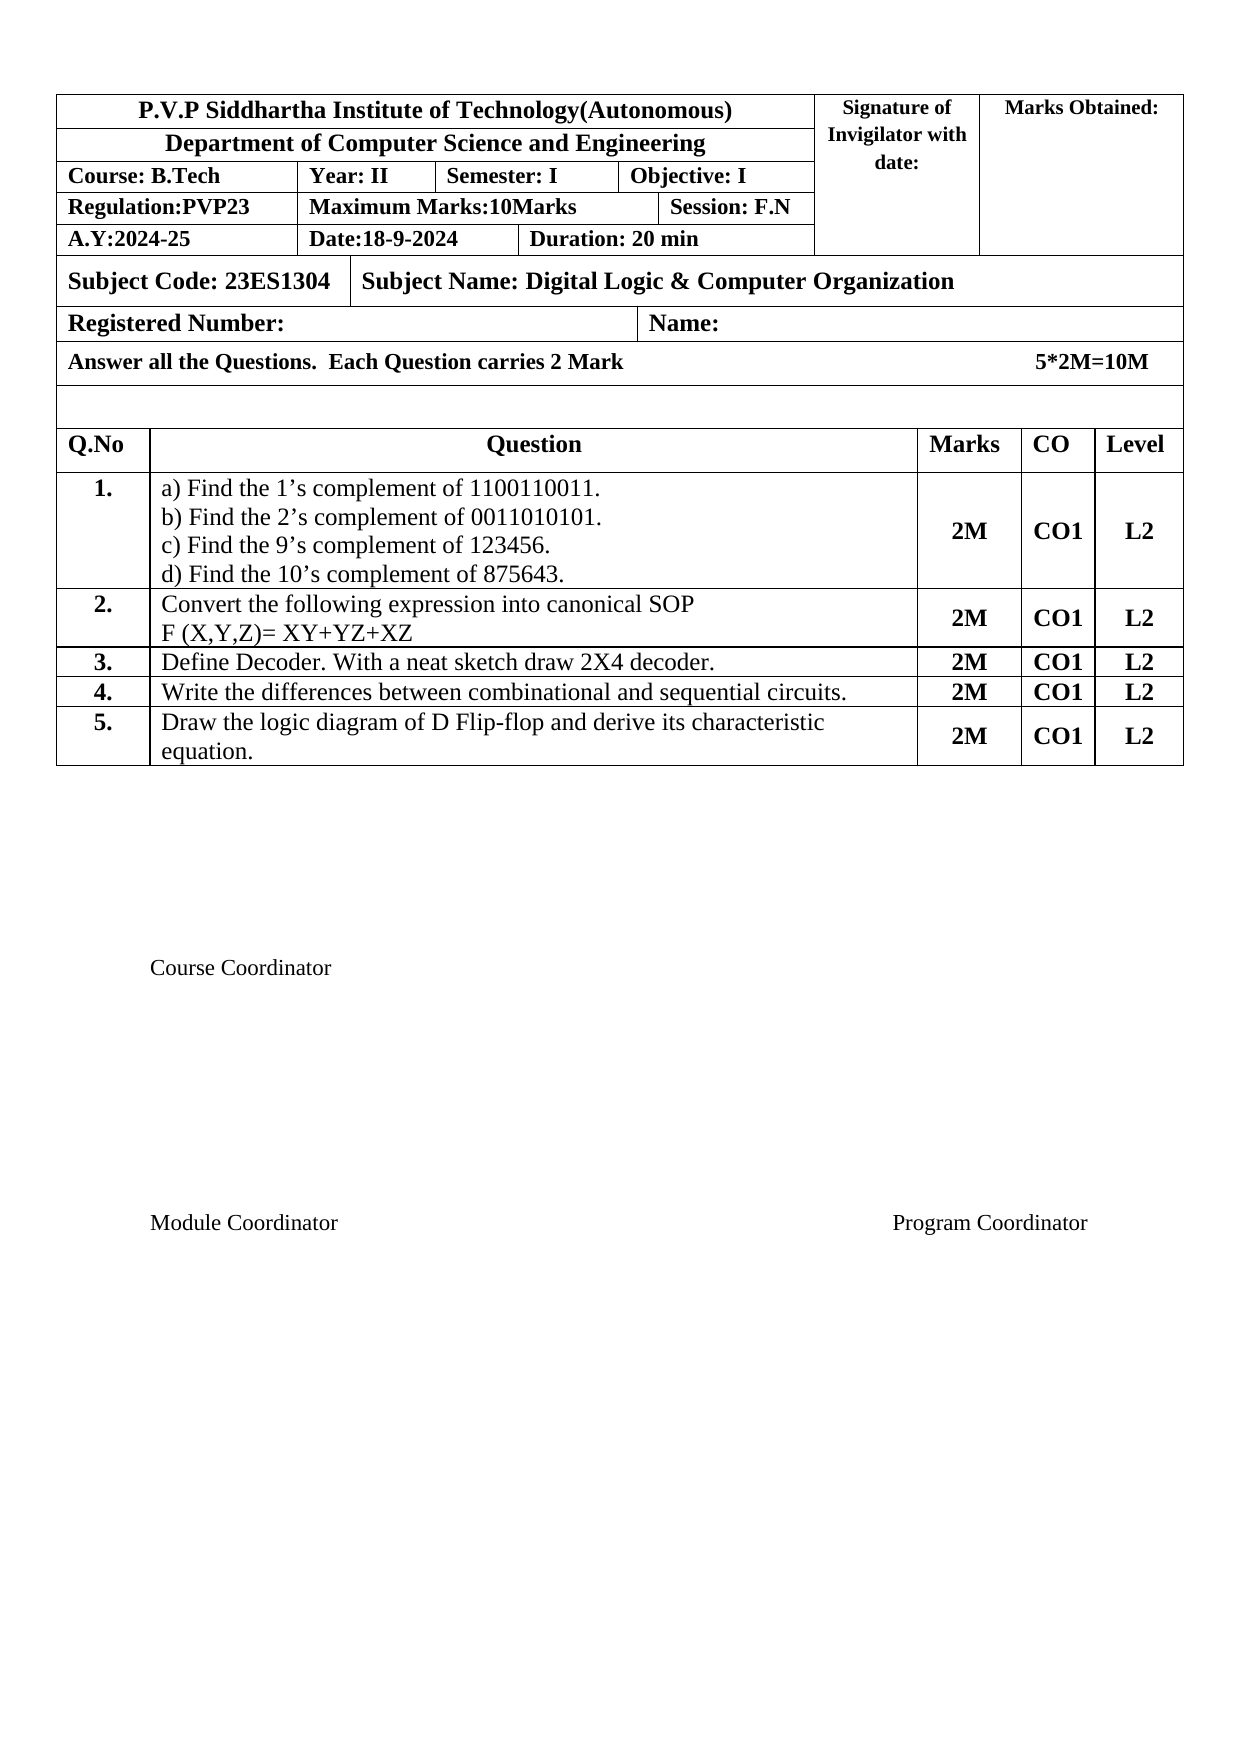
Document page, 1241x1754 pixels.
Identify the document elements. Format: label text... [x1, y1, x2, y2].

table_header P.V.P Siddhartha Institute of Technology(Autonomous) [57, 95, 814, 127]
table_cell L2 [1096, 589, 1183, 646]
table_cell L2 [1096, 648, 1183, 676]
table_cell Date:18-9-2024 [298, 225, 518, 255]
table_cell 3. [57, 648, 149, 676]
table_cell Registered Number: [57, 307, 637, 341]
table_cell Answer all the Questions. Each Question carries 2 Mark 5*2M=10M [57, 342, 1183, 385]
table_cell Convert the following expression into canonical SOP F (X,Y,Z)= XY+YZ+XZ [151, 589, 917, 646]
table_cell Q.No [57, 429, 149, 472]
table_cell 2M [918, 589, 1021, 646]
table_cell CO1 [1022, 589, 1094, 646]
table_cell Marks [918, 429, 1021, 472]
table_cell 5. [57, 707, 149, 764]
table_cell 2. [57, 589, 149, 646]
table_cell Subject Name: Digital Logic & Computer Organization [351, 256, 1183, 306]
table_cell Course: B.Tech [57, 162, 297, 192]
table_header Marks Obtained: [980, 95, 1183, 255]
table_cell 2M [918, 473, 1021, 588]
table_cell a) Find the 1’s complement of 1100110011. b) Find the 2’s complement of 0011010101. c) Find the 9’s complement of 123456. d) Find the 10’s complement of 875643. [151, 473, 917, 588]
table_cell Name: [638, 307, 1183, 341]
table_cell Level [1096, 429, 1183, 472]
table_header Signature of Invigilator with date: [815, 95, 979, 255]
table_cell 1. [57, 473, 149, 588]
table_cell Objective: I [619, 162, 814, 192]
table_cell 2M [918, 648, 1021, 676]
table_cell Duration: 20 min [519, 225, 814, 255]
table_cell CO [1022, 429, 1094, 472]
table_cell Session: F.N [659, 193, 814, 223]
table_cell Year: II [298, 162, 435, 192]
table_cell 4. [57, 677, 149, 706]
table_cell CO1 [1022, 648, 1094, 676]
table_cell Draw the logic diagram of D Flip-flop and derive its characteristic equation. [151, 707, 917, 764]
table_cell Semester: I [436, 162, 618, 192]
table_cell CO1 [1022, 707, 1094, 764]
text Module Coordinator Program Coordinator [150, 1209, 1090, 1268]
table_cell Regulation:PVP23 [57, 193, 297, 223]
table_cell Write the differences between combinational and sequential circuits. [151, 677, 917, 706]
table_cell Question [151, 429, 917, 472]
table_cell L2 [1096, 677, 1183, 706]
table_cell [57, 386, 1183, 428]
table_cell L2 [1096, 473, 1183, 588]
table_cell Define Decoder. With a neat sketch draw 2X4 decoder. [151, 648, 917, 676]
table_cell Department of Computer Science and Engineering [57, 129, 814, 161]
table_cell Subject Code: 23ES1304 [57, 256, 350, 306]
table_cell L2 [1096, 707, 1183, 764]
text Course Coordinator [150, 954, 1090, 980]
table_cell 2M [918, 677, 1021, 706]
table_cell Maximum Marks:10Marks [298, 193, 658, 223]
table_cell CO1 [1022, 677, 1094, 706]
table_cell 2M [918, 707, 1021, 764]
table_cell A.Y:2024-25 [57, 225, 297, 255]
table_cell CO1 [1022, 473, 1094, 588]
